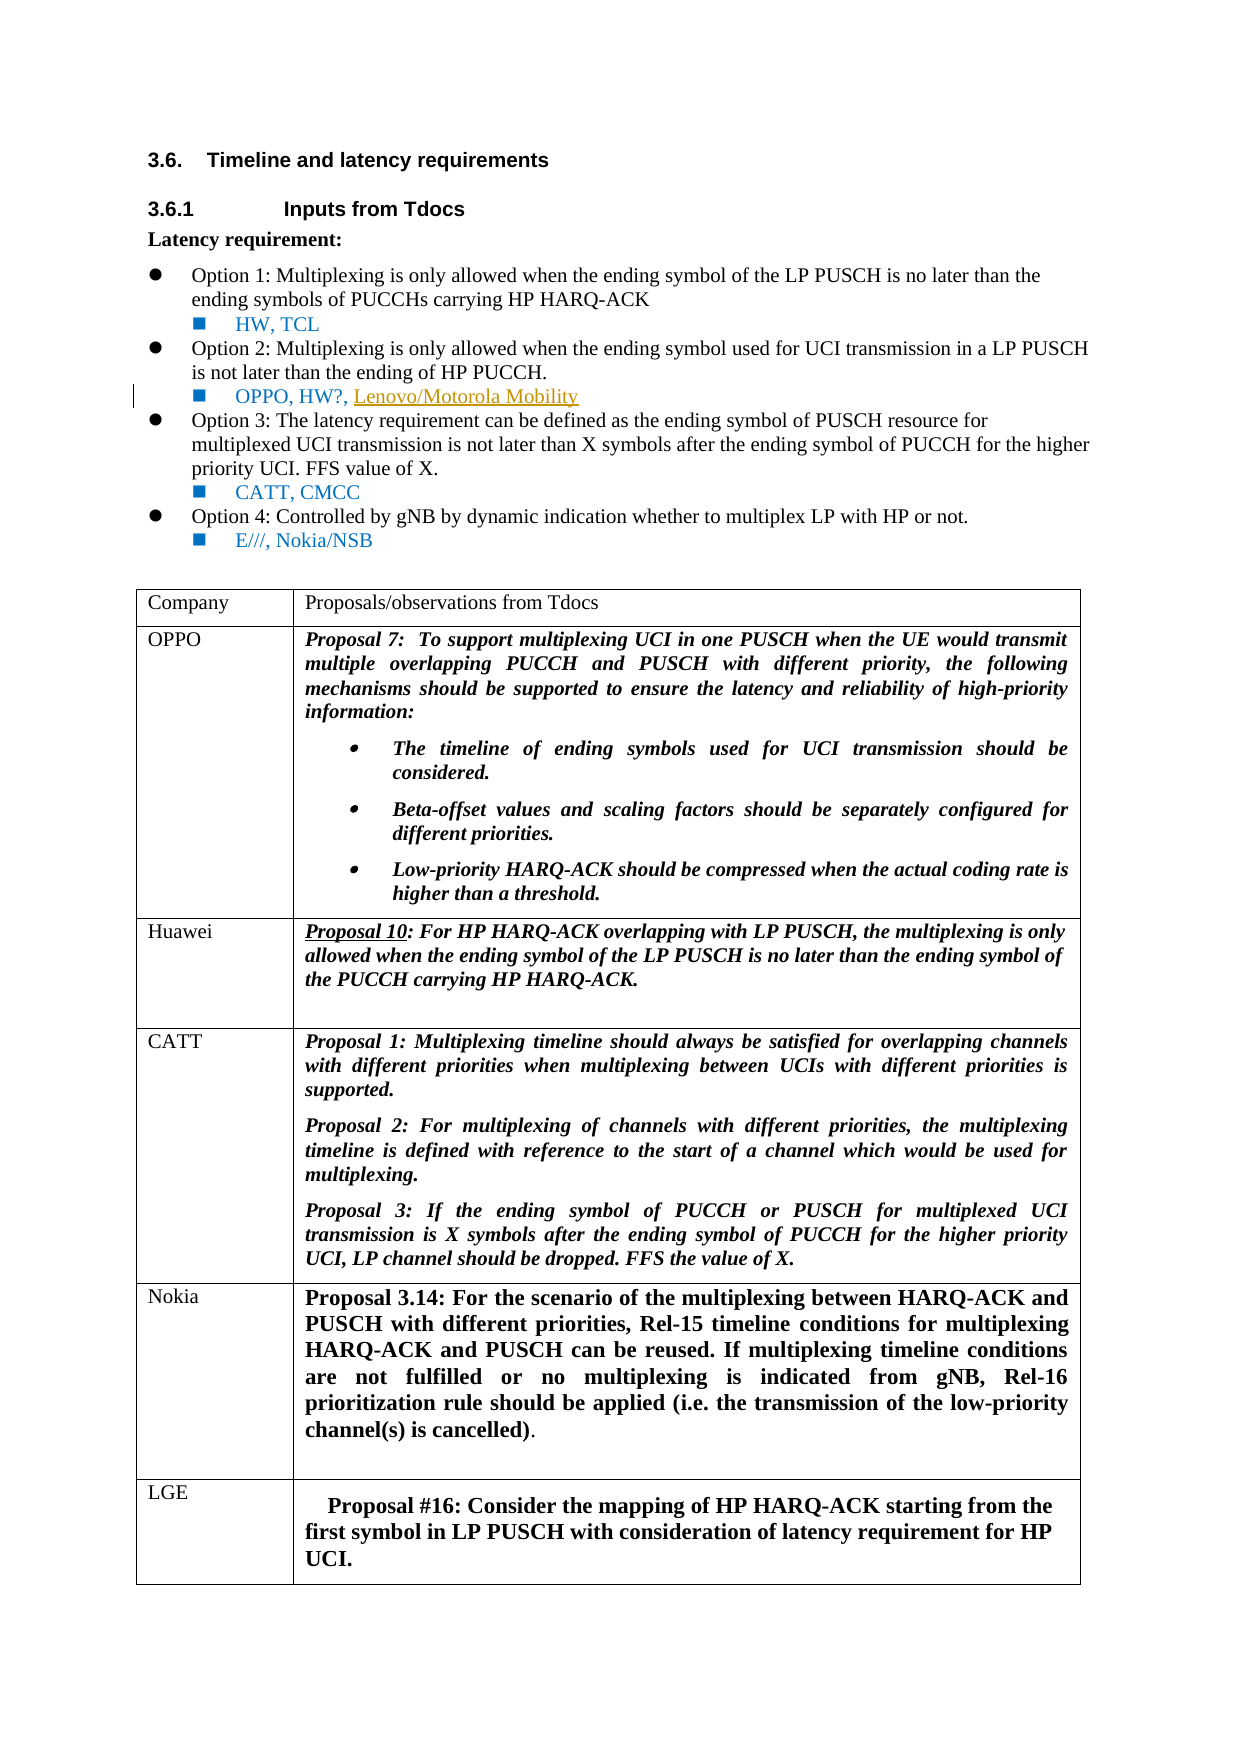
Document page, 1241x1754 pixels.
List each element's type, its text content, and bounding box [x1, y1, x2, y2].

table_cell CATT [137, 1029, 293, 1283]
list Option 4: Controlled by gNB by dynamic indication whether to multiplex LP with HP or not. [148, 504, 1093, 528]
table_cell OPPO [137, 627, 293, 918]
table_cell Proposal 3.14: For the scenario of the multiplexing between HARQ-ACK and PUSCH with different priorities, Rel-15 timeline conditions for multiplexing HARQ-ACK and PUSCH can be reused. If multiplexing timeline conditions are not fulfilled or no multiplexing is indicated from gNB, Rel-16 prioritization rule should be applied (i.e. the transmission of the low-priority channel(s) is cancelled). [294, 1284, 1080, 1478]
subtitle Timeline and latency requirements [148, 148, 1093, 172]
table_header Proposals/observations from Tdocs [294, 590, 1080, 626]
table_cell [294, 1480, 1080, 1584]
list Option 1: Multiplexing is only allowed when the ending symbol of the LP PUSCH is no later than the ending symbols of PUCCHs carrying HP HARQ-ACK [148, 263, 1093, 311]
table_header Company [137, 590, 293, 626]
table_cell Proposal 10: For HP HARQ-ACK overlapping with LP PUSCH, the multiplexing is only allowed when the ending symbol of the LP PUSCH is no later than the ending symbol of the PUCCH carrying HP HARQ-ACK. [294, 919, 1080, 1028]
list E///, Nokia/NSB [191, 528, 1093, 552]
table_cell Huawei [137, 919, 293, 1028]
list HW, TCL [191, 311, 1093, 336]
table_cell Nokia [137, 1284, 293, 1478]
table_cell LGE [137, 1480, 293, 1584]
subtitle Inputs from Tdocs [148, 197, 1093, 221]
list Option 2: Multiplexing is only allowed when the ending symbol used for UCI transmission in a LP PUSCH is not later than the ending of HP PUCCH. [148, 336, 1093, 384]
list CATT, CMCC [191, 480, 1093, 504]
table_cell Proposal 1: Multiplexing timeline should always be satisfied for overlapping channels with different priorities when multiplexing between UCIs with different priorities is supported. Proposal 2: For multiplexing of channels with different priorities, the multiplexing timeline is defined with reference to the start of a channel which would be used for multiplexing. Proposal 3: If the ending symbol of PUCCH or PUSCH for multiplexed UCI transmission is X symbols after the ending symbol of PUCCH for the higher priority UCI, LP channel should be dropped. FFS the value of X. [294, 1029, 1080, 1283]
table_cell Proposal 7: To support multiplexing UCI in one PUSCH when the UE would transmit multiple overlapping PUCCH and PUSCH with different priority, the following mechanisms should be supported to ensure the latency and reliability of high-priority information: The timeline of ending symbols used for UCI transmission should be considered. Beta-offset values and scaling factors should be separately configured for different priorities. Low-priority HARQ-ACK should be compressed when the actual coding rate is higher than a threshold. [294, 627, 1080, 918]
list Option 3: The latency requirement can be defined as the ending symbol of PUSCH resource for multiplexed UCI transmission is not later than X symbols after the ending symbol of PUCCH for the higher priority UCI. FFS value of X. [148, 408, 1093, 480]
list OPPO, HW?, [191, 384, 1093, 408]
text Latency requirement: [148, 227, 1093, 251]
